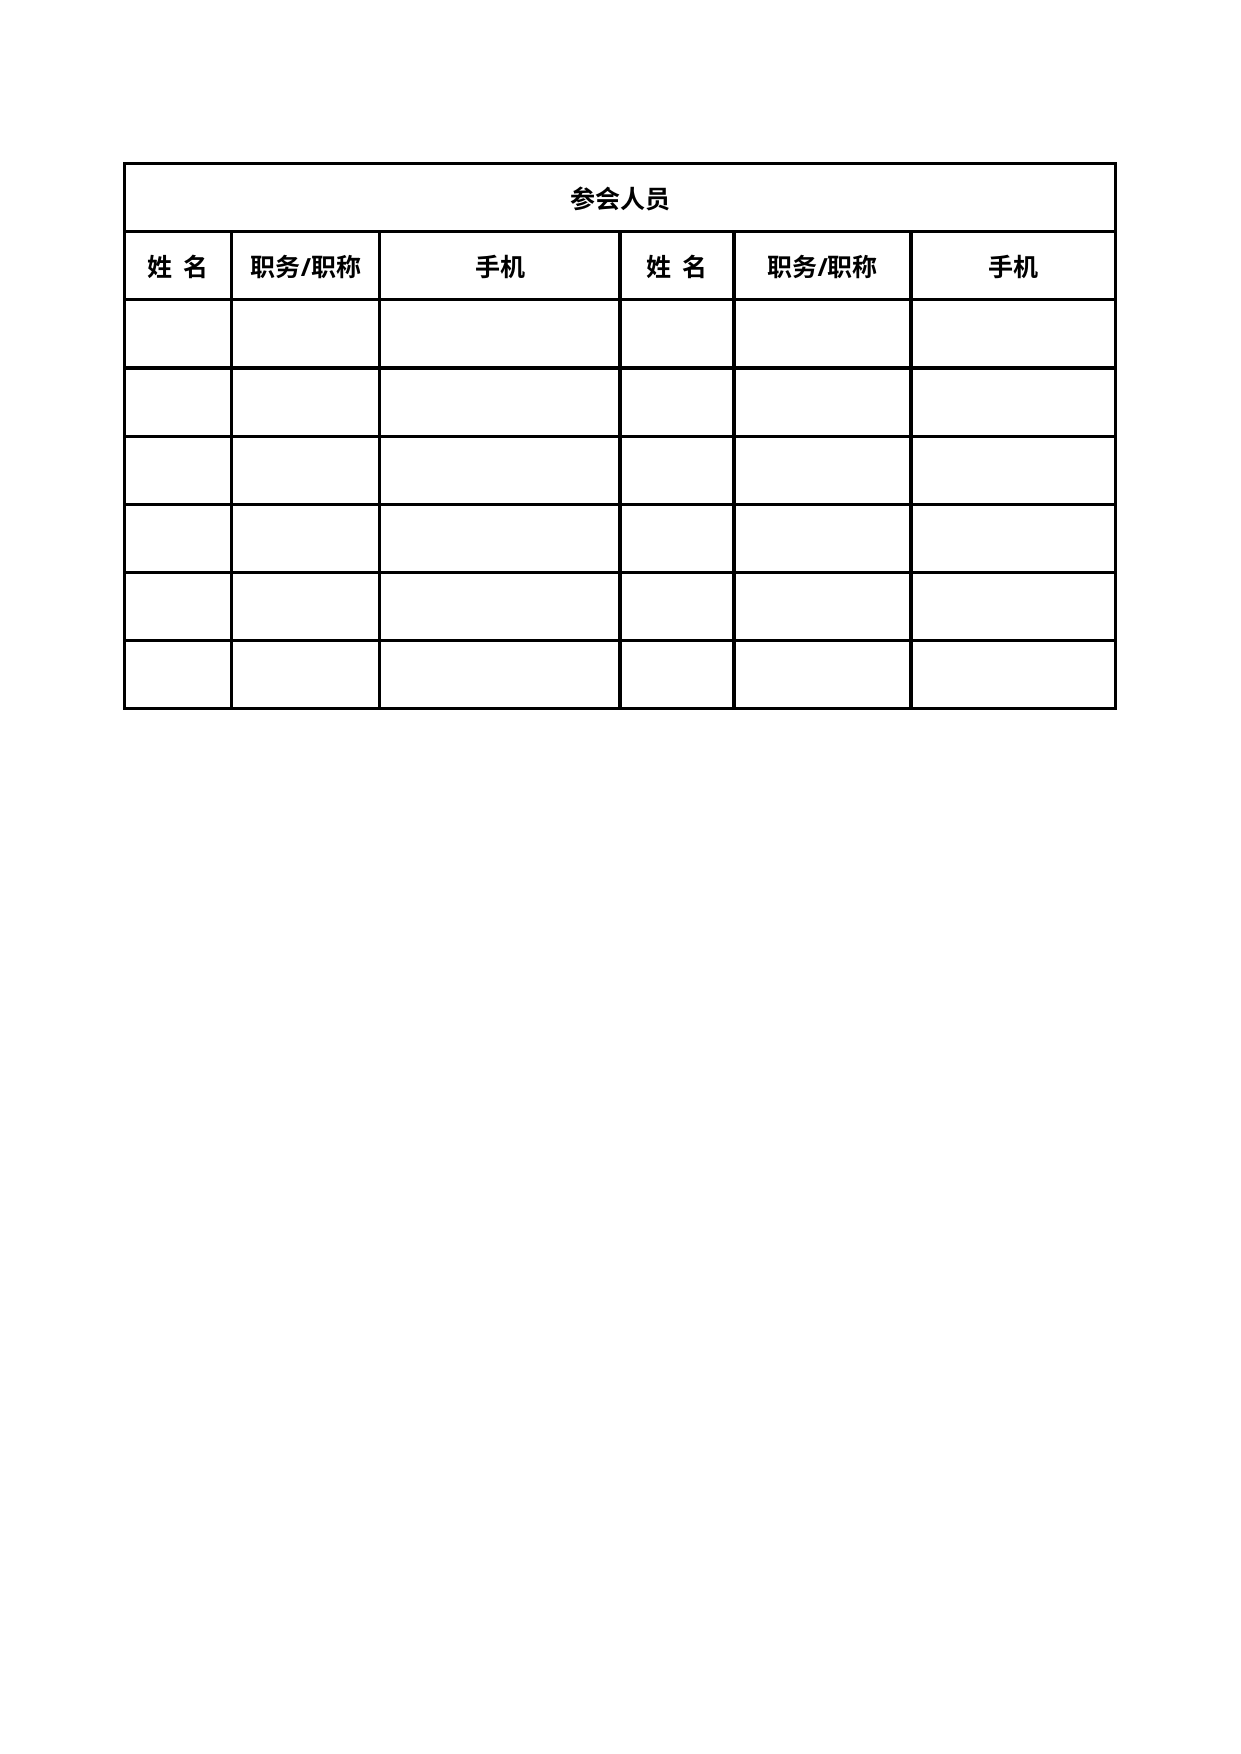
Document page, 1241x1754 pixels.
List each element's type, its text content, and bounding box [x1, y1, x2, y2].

table_cell 参会人员 [126, 165, 1114, 230]
table_cell 手机 [913, 233, 1114, 298]
table_cell [126, 370, 230, 434]
table_cell [126, 574, 230, 639]
table_cell [622, 574, 732, 639]
table_cell [381, 506, 618, 571]
table_cell [736, 506, 909, 571]
table_cell 手机 [381, 233, 618, 298]
table_cell 姓 名 [622, 233, 732, 298]
table_cell [233, 642, 378, 707]
table_cell [736, 574, 909, 639]
table_cell [736, 370, 909, 434]
table_cell [913, 506, 1114, 571]
table_cell [913, 438, 1114, 503]
table_cell [622, 642, 732, 707]
table_cell [233, 370, 378, 434]
table_cell [233, 506, 378, 571]
table_cell [126, 438, 230, 503]
table_cell 职务/职称 [233, 233, 378, 298]
table_cell [126, 301, 230, 366]
table_cell [736, 301, 909, 366]
table_cell [913, 642, 1114, 707]
table_cell [233, 438, 378, 503]
table_cell [381, 574, 618, 639]
table_cell [622, 370, 732, 434]
table_cell [622, 438, 732, 503]
table_cell 姓 名 [126, 233, 230, 298]
table_cell [913, 574, 1114, 639]
table_cell [381, 370, 618, 434]
table_cell [233, 301, 378, 366]
table_cell [736, 438, 909, 503]
table_cell [913, 301, 1114, 366]
table_cell [126, 642, 230, 707]
table_cell [622, 506, 732, 571]
table_cell [381, 642, 618, 707]
table_cell 职务/职称 [736, 233, 909, 298]
table_cell [736, 642, 909, 707]
table_cell [622, 301, 732, 366]
table_cell [126, 506, 230, 571]
table_cell [233, 574, 378, 639]
table_cell [381, 438, 618, 503]
table_cell [381, 301, 618, 366]
table_cell [913, 370, 1114, 434]
